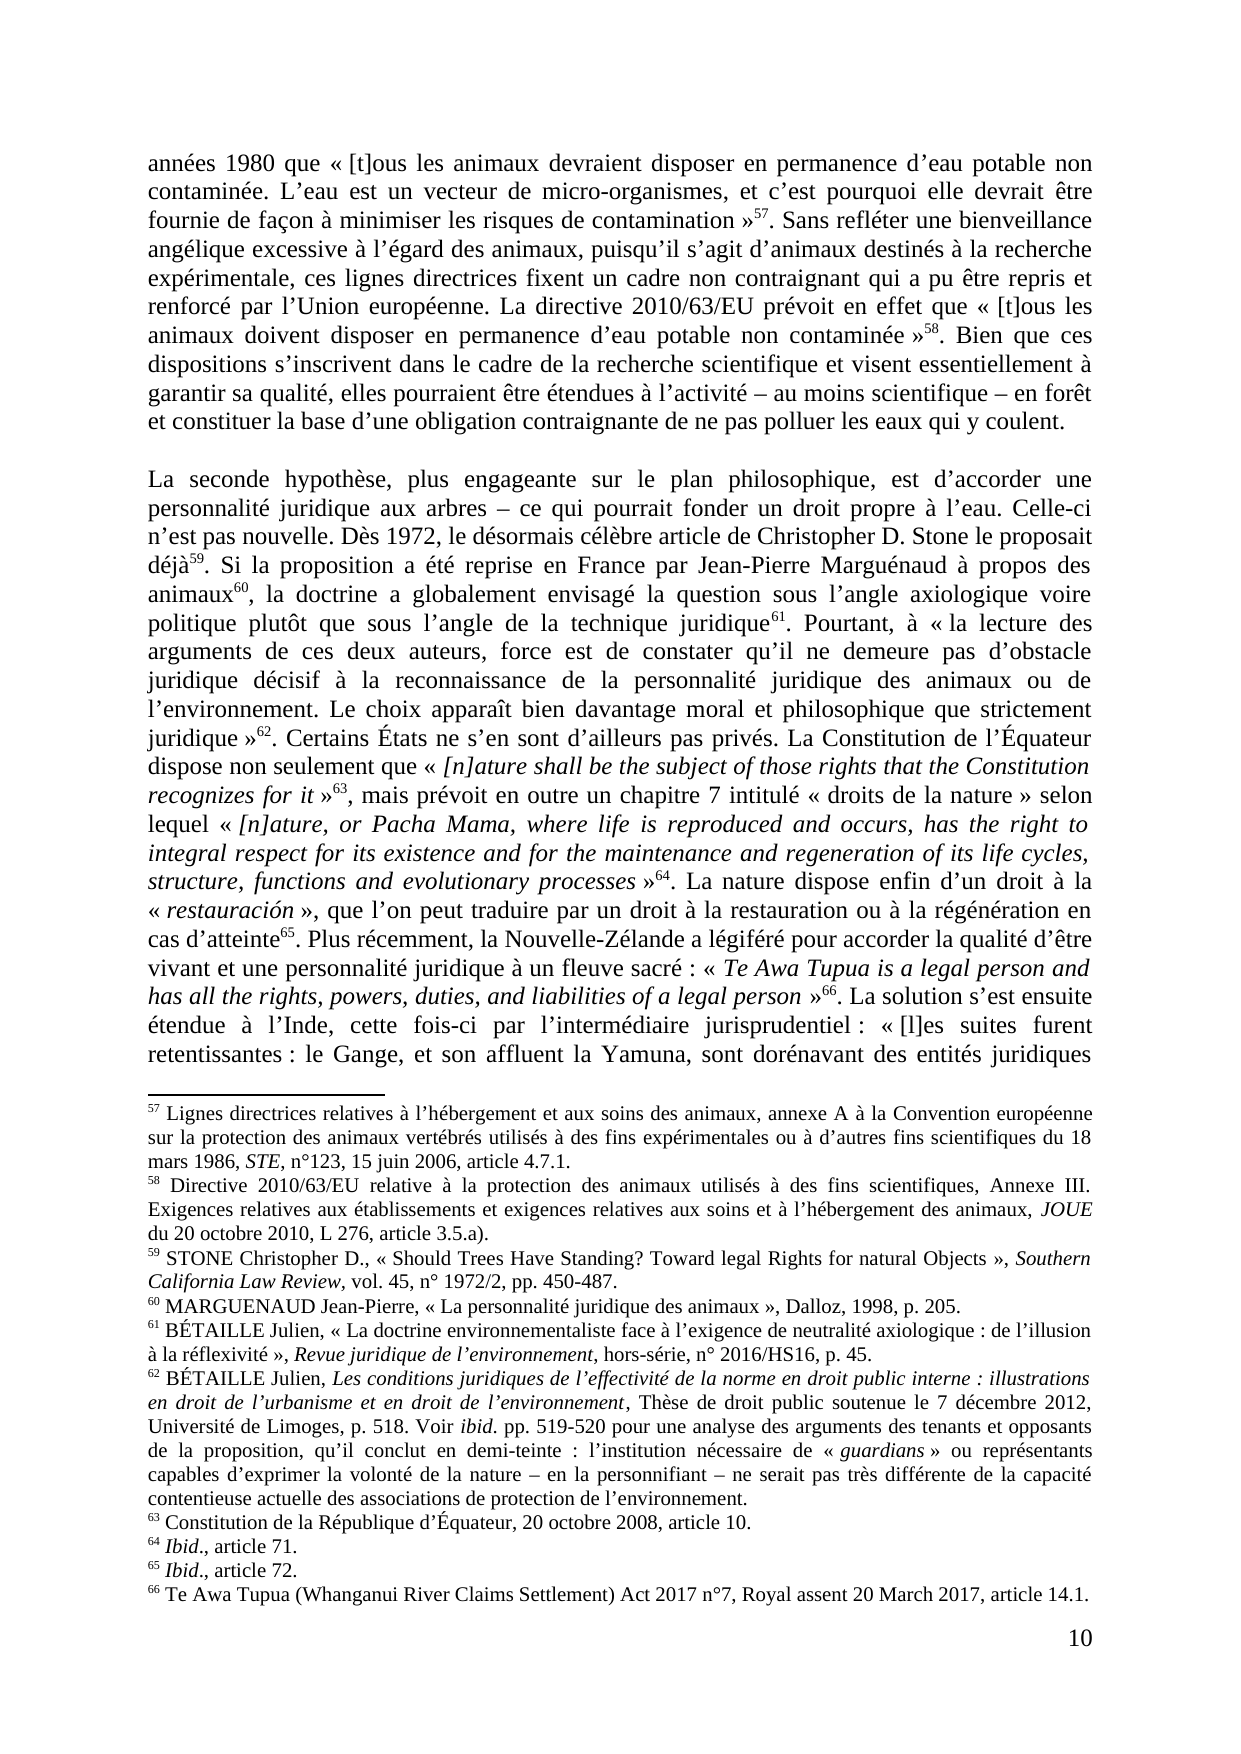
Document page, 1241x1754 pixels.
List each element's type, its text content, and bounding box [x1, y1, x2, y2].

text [148, 148, 1093, 435]
text La seconde hypothèse, plus engageante sur le plan philosophique, est d’accorder une personnalité juridique aux arbres – ce qui pourrait fonder un droit propre à l’eau. Celle-ci n’est pas nouvelle. Dès 1972, le désormais célèbre article de Christopher D. Stone le proposait déjà. Si la proposition a été reprise en France par Jean-Pierre Marguénaud à propos des animaux, la doctrine a globalement envisagé la question sous l’angle axiologique voire politique plutôt que sous l’angle de la technique juridique. Pourtant, à « la lecture des arguments de ces deux auteurs, force est de constater qu’il ne demeure pas d’obstacle juridique décisif à la reconnaissance de la personnalité juridique des animaux ou de l’environnement. Le choix apparaît bien davantage moral et philosophique que strictement juridique ». Certains États ne s’en sont d’ailleurs pas privés. La Constitution de l’Équateur dispose non seulement que « [n]ature shall be the subject of those rights that the Constitution recognizes for it », mais prévoit en outre un chapitre 7 intitulé « droits de la nature » selon lequel « [n]ature, or Pacha Mama, where life is reproduced and occurs, has the right to integral respect for its existence and for the maintenance and regeneration of its life cycles, structure, functions and evolutionary processes ». La nature dispose enfin d’un droit à la « restauración », que l’on peut traduire par un droit à la restauration ou à la régénération en cas d’atteinte. Plus récemment, la Nouvelle-Zélande a légiféré pour accorder la qualité d’être vivant et une personnalité juridique à un fleuve sacré : « Te Awa Tupua is a legal person and has all the rights, powers, duties, and liabilities of a legal person ». La solution s’est ensuite étendue à l’Inde, cette fois-ci par l’intermédiaire jurisprudentiel : « [l]es suites furent retentissantes : le Gange, et son affluent la Yamuna, sont dorénavant des entités juridiques vivantes qui ont « les mêmes droits que les êtres humains », tout comme les glaciers de l’Himalaya Gangotri et Yamunotri, sources de ces deux fleuves sacrés ». Même si la décision de la High Court a été suspendue par la Cour Suprême indienne en attendant une solution au fond, d’autres exemples montrent que de telles solutions se répandent peu à peu à travers le monde. [148, 464, 1093, 1068]
